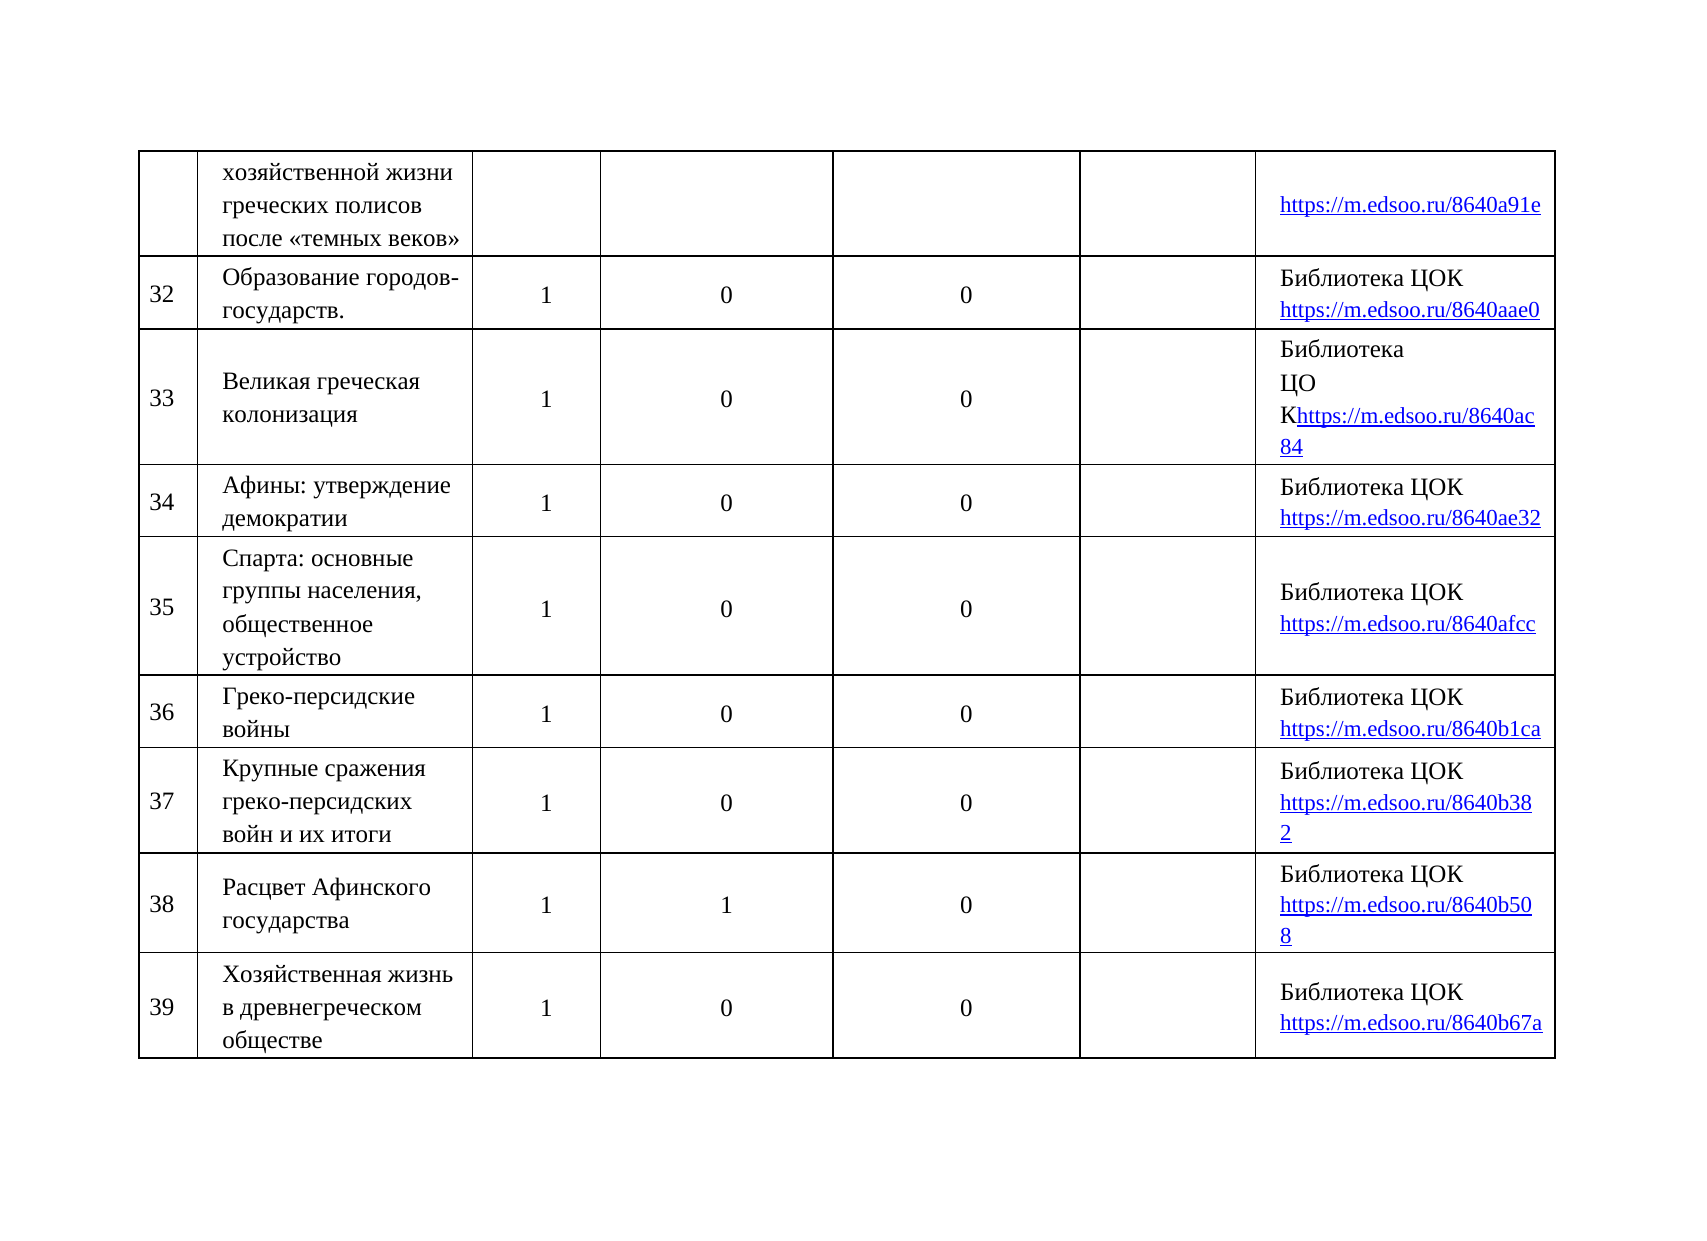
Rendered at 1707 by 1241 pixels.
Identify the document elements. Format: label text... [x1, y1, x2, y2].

table_cell 0 [601, 257, 832, 328]
table_cell 1 [473, 330, 600, 463]
table_cell 33 [140, 330, 197, 463]
table_cell [1081, 537, 1255, 674]
table_cell Хозяйственная жизнь в древнегреческом обществе [198, 953, 472, 1057]
table_cell 34 [140, 465, 197, 536]
table_cell Библиотека ЦОК https://m.edsoo.ru/8640ae32 [1256, 465, 1554, 536]
table_cell 0 [834, 465, 1079, 536]
table_cell [1081, 953, 1255, 1057]
table_cell Спарта: основные группы населения, общественное устройство [198, 537, 472, 674]
table_cell 1 [473, 152, 600, 255]
table_cell Библиотека ЦОК https://m.edsoo.ru/8640aae0 [1256, 257, 1554, 328]
table_cell Расцвет Афинского государства [198, 854, 472, 952]
table_cell 1 [473, 537, 600, 674]
table_cell Великая греческая колонизация [198, 330, 472, 463]
table_cell 1 [473, 676, 600, 747]
table_cell 39 [140, 953, 197, 1057]
table_cell Библиотека ЦОК https://m.edsoo.ru/8640b67a [1256, 953, 1554, 1057]
table_cell 0 [601, 537, 832, 674]
table_cell [1081, 257, 1255, 328]
table_cell 0 [834, 748, 1079, 852]
table_cell [1081, 152, 1255, 255]
table_cell [1081, 748, 1255, 852]
table_cell 1 [601, 854, 832, 952]
table_cell 0 [834, 854, 1079, 952]
table_cell Библиотека ЦОК https://m.edsoo.ru/8640b1ca [1256, 676, 1554, 747]
table_cell 1 [473, 854, 600, 952]
table_cell 0 [601, 152, 832, 255]
table_cell Библиотека ЦОКhttps://m.edsoo.ru/8640ac84 [1256, 330, 1554, 463]
table_cell 38 [140, 854, 197, 952]
table_cell [1081, 676, 1255, 747]
table_cell 0 [834, 257, 1079, 328]
table_cell Библиотека ЦОК https://m.edsoo.ru/8640afcc [1256, 537, 1554, 674]
table_cell 0 [601, 330, 832, 463]
table_cell 1 [473, 953, 600, 1057]
table_cell 31 [140, 152, 197, 255]
table_cell Библиотека ЦОК https://m.edsoo.ru/8640b382 [1256, 748, 1554, 852]
table_cell Афины: утверждение демократии [198, 465, 472, 536]
table_cell 36 [140, 676, 197, 747]
table_cell 1 [473, 257, 600, 328]
table_cell 35 [140, 537, 197, 674]
table_cell 0 [834, 152, 1079, 255]
table_cell Библиотека ЦОК https://m.edsoo.ru/8640b508 [1256, 854, 1554, 952]
table_cell 0 [834, 953, 1079, 1057]
table_cell [1081, 465, 1255, 536]
table_cell Крупные сражения греко-персидских войн и их итоги [198, 748, 472, 852]
table_cell 0 [601, 748, 832, 852]
table_cell [1081, 854, 1255, 952]
table_cell 0 [601, 676, 832, 747]
table_cell Греко-персидские войны [198, 676, 472, 747]
table_cell 1 [473, 748, 600, 852]
table_cell 0 [601, 953, 832, 1057]
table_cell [198, 152, 472, 255]
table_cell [1256, 152, 1554, 255]
table_cell 0 [834, 676, 1079, 747]
table_cell [1081, 330, 1255, 463]
table_cell 32 [140, 257, 197, 328]
table_cell 0 [834, 330, 1079, 463]
table_cell 0 [601, 465, 832, 536]
table_cell 1 [473, 465, 600, 536]
table_cell Образование городов-государств. [198, 257, 472, 328]
table_cell 37 [140, 748, 197, 852]
table_cell 0 [834, 537, 1079, 674]
